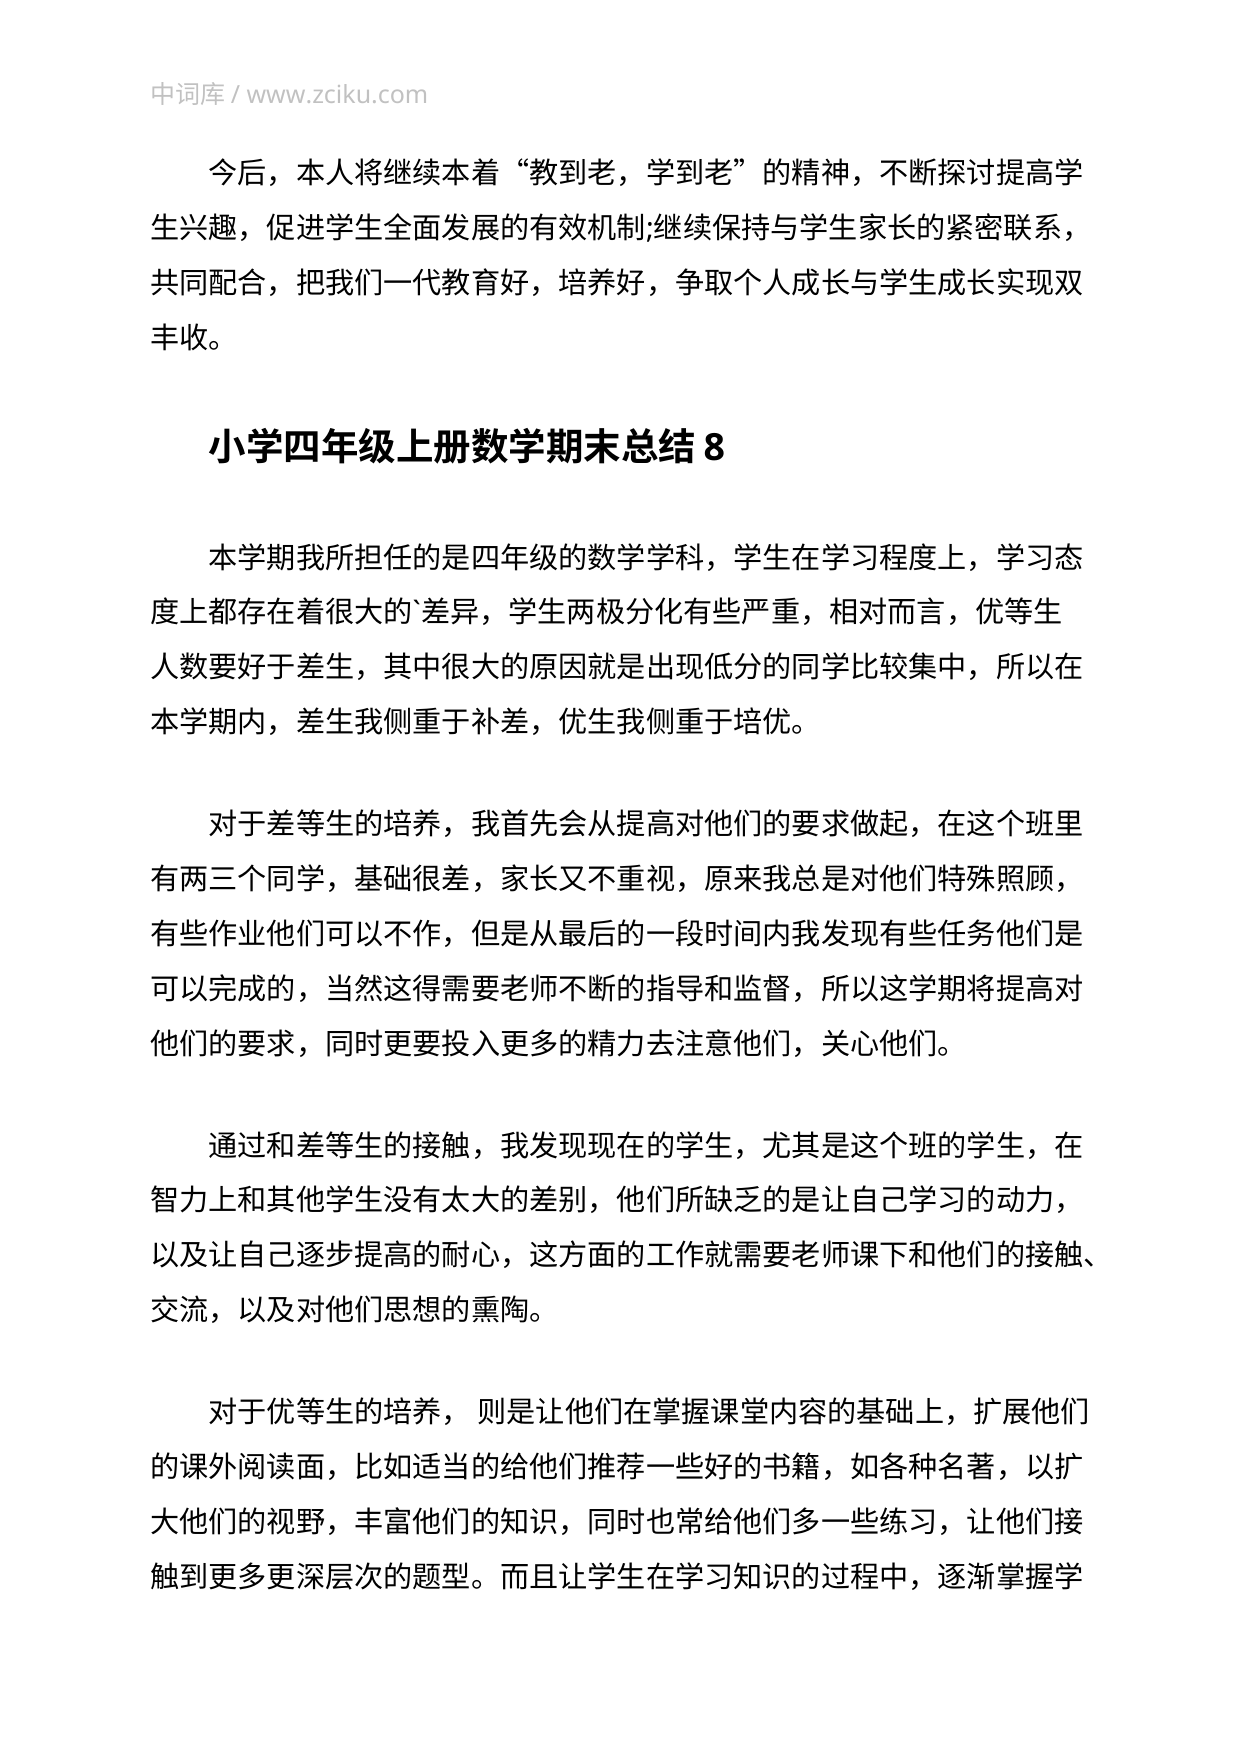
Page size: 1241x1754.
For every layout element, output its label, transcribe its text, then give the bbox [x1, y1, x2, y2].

text 本学期我所担任的是四年级的数学学科，学生在学习程度上，学习态度上都存在着很大的`差异，学生两极分化有些严重，相对而言，优等生人数要好于差生，其中很大的原因就是出现低分的同学比较集中，所以在本学期内，差生我侧重于补差，优生我侧重于培优。 [150, 534, 1090, 741]
text 对于差等生的培养，我首先会从提高对他们的要求做起，在这个班里有两三个同学，基础很差，家长又不重视，原来我总是对他们特殊照顾，有些作业他们可以不作，但是从最后的一段时间内我发现有些任务他们是可以完成的，当然这得需要老师不断的指导和监督，所以这学期将提高对他们的要求，同时更要投入更多的精力去注意他们，关心他们。 [150, 801, 1090, 1063]
text 小学四年级上册数学期末总结8 [150, 417, 1090, 471]
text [150, 1388, 1090, 1596]
text 今后，本人将继续本着“教到老，学到老”的精神，不断探讨提高学生兴趣，促进学生全面发展的有效机制;继续保持与学生家长的紧密联系，共同配合，把我们一代教育好，培养好，争取个人成长与学生成长实现双丰收。 [150, 150, 1090, 357]
text 通过和差等生的接触，我发现现在的学生，尤其是这个班的学生，在智力上和其他学生没有太大的差别，他们所缺乏的是让自己学习的动力，以及让自己逐步提高的耐心，这方面的工作就需要老师课下和他们的接触、交流，以及对他们思想的熏陶。 [150, 1122, 1090, 1329]
